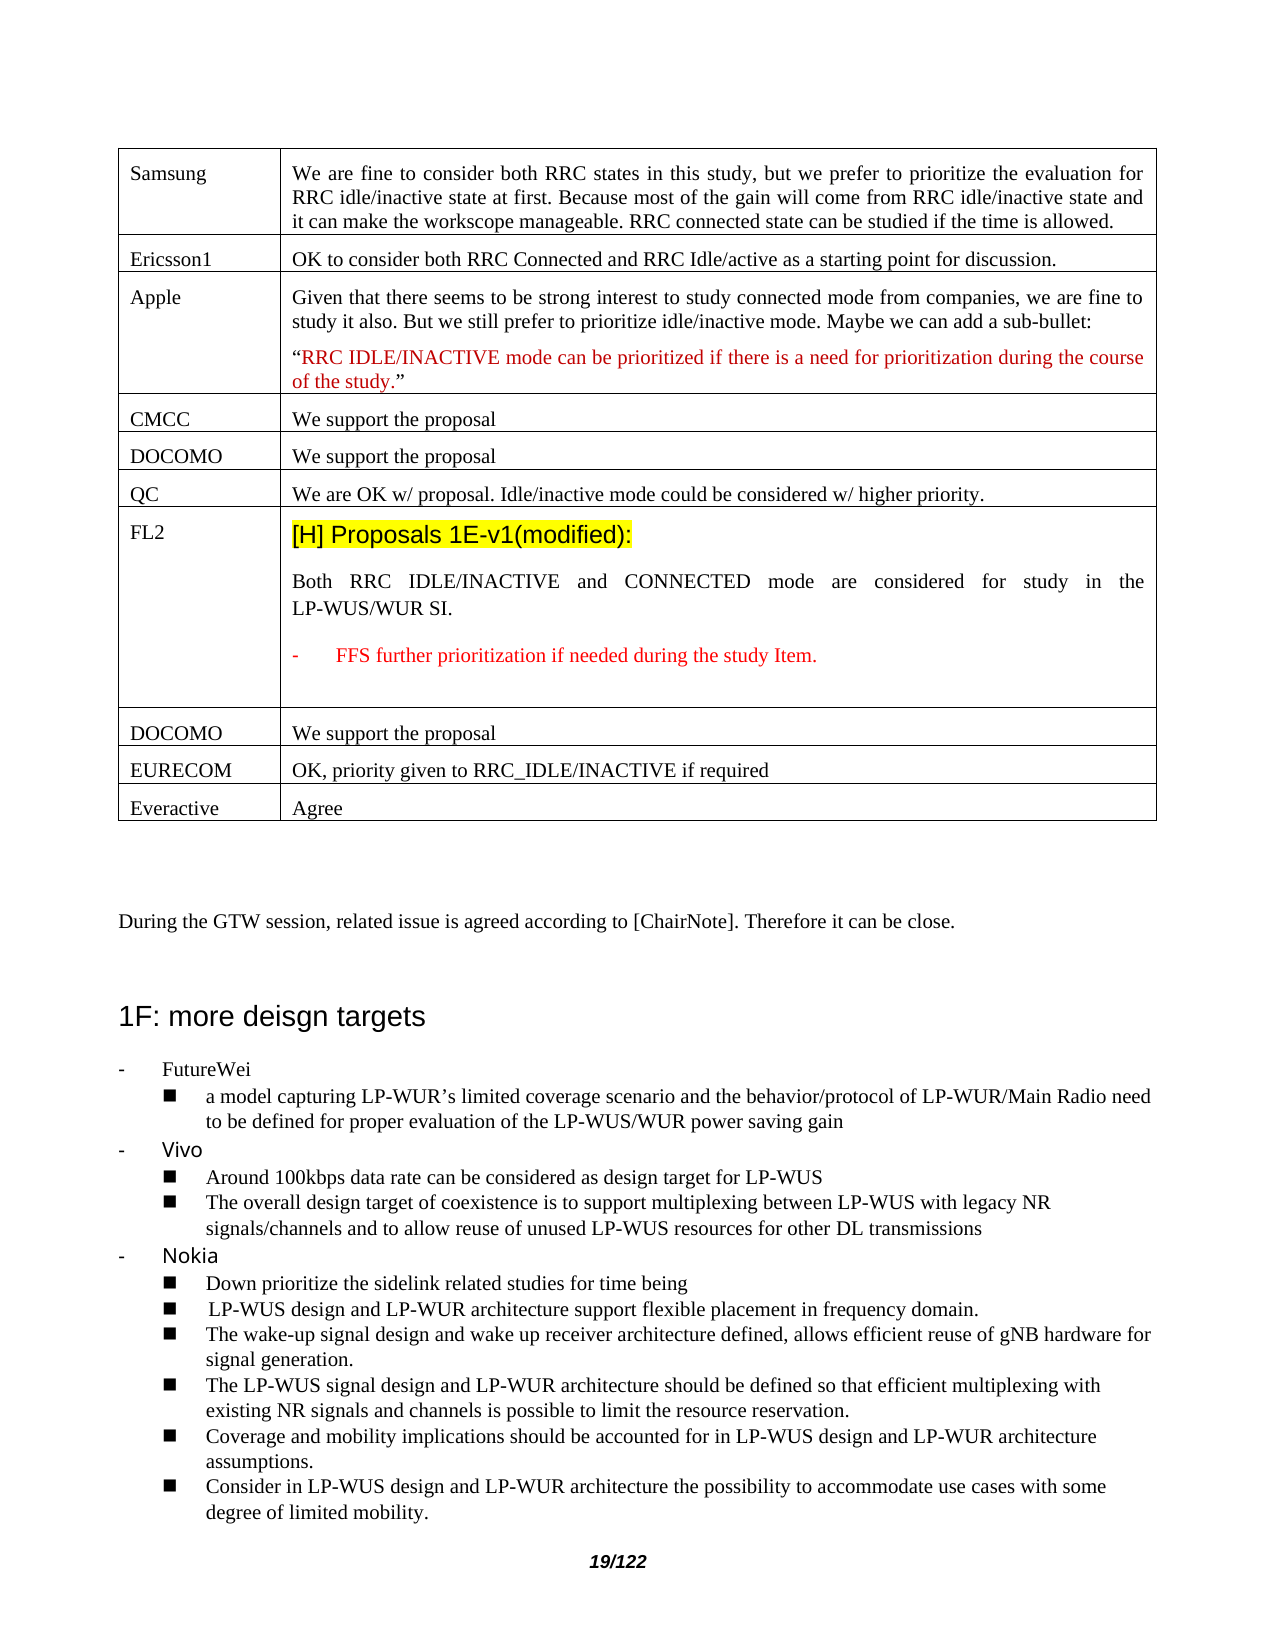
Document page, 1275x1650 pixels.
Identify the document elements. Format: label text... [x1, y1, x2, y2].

text During the GTW session, related issue is agreed according to [ChairNote]. Therefore it can be close. [118, 909, 1157, 933]
list The wake-up signal design and wake up receiver architecture defined, allows efficient reuse of gNB hardware for signal generation. [162, 1322, 1157, 1371]
table_cell Everactive [119, 784, 280, 820]
subtitle 1F: more deisgn targets [118, 999, 1157, 1032]
table_cell Agree [281, 784, 1156, 820]
table_cell CMCC [119, 394, 280, 431]
table_cell [H] Proposals 1E-v1(modified): Both RRC IDLE/INACTIVE and CONNECTED mode are considered for study in the LP-WUS/WUR SI. FFS further prioritization if needed during the study Item. [281, 507, 1156, 707]
table_cell QC [119, 470, 280, 506]
table_cell We support the proposal [281, 432, 1156, 468]
list Coverage and mobility implications should be accounted for in LP-WUS design and LP-WUR architecture assumptions. [162, 1424, 1157, 1473]
table_cell Samsung [119, 149, 280, 233]
table_cell EURECOM [119, 746, 280, 782]
list Nokia [118, 1241, 1157, 1269]
table_cell Ericsson1 [119, 235, 280, 271]
table_cell Apple [119, 272, 280, 393]
table_cell We support the proposal [281, 708, 1156, 745]
list Around 100kbps data rate can be considered as design target for LP-WUS [162, 1165, 1157, 1189]
table_cell OK, priority given to RRC_IDLE/INACTIVE if required [281, 746, 1156, 782]
list The LP-WUS signal design and LP-WUR architecture should be defined so that efficient multiplexing with existing NR signals and channels is possible to limit the resource reservation. [162, 1373, 1157, 1422]
table_cell FL2 [119, 507, 280, 707]
table_cell Given that there seems to be strong interest to study connected mode from companies, we are fine to study it also. But we still prefer to prioritize idle/inactive mode. Maybe we can add a sub-bullet: “RRC IDLE/INACTIVE mode can be prioritized if there is a need for prioritization during the course of the study.” [281, 272, 1156, 393]
list The overall design target of coexistence is to support multiplexing between LP-WUS with legacy NR signals/channels and to allow reuse of unused LP-WUS resources for other DL transmissions [162, 1190, 1157, 1240]
table_cell OK to consider both RRC Connected and RRC Idle/active as a starting point for discussion. [281, 235, 1156, 271]
list Consider in LP-WUS design and LP-WUR architecture the possibility to accommodate use cases with some degree of limited mobility. [162, 1474, 1157, 1524]
table_cell We are fine to consider both RRC states in this study, but we prefer to prioritize the evaluation for RRC idle/inactive state at first. Because most of the gain will come from RRC idle/inactive state and it can make the workscope manageable. RRC connected state can be studied if the time is allowed. [281, 149, 1156, 233]
table_cell We support the proposal [281, 394, 1156, 431]
table_cell We are OK w/ proposal. Idle/inactive mode could be considered w/ higher priority. [281, 470, 1156, 506]
list Vivo [118, 1135, 1157, 1163]
list FutureWei [118, 1054, 1157, 1082]
list Down prioritize the sidelink related studies for time being [162, 1271, 1157, 1295]
list a model capturing LP-WUR’s limited coverage scenario and the behavior/protocol of LP-WUR/Main Radio need to be defined for proper evaluation of the LP-WUS/WUR power saving gain [162, 1084, 1157, 1133]
list LP-WUS design and LP-WUR architecture support flexible placement in frequency domain. [162, 1297, 1157, 1321]
table_cell DOCOMO [119, 432, 280, 468]
table_cell DOCOMO [119, 708, 280, 745]
